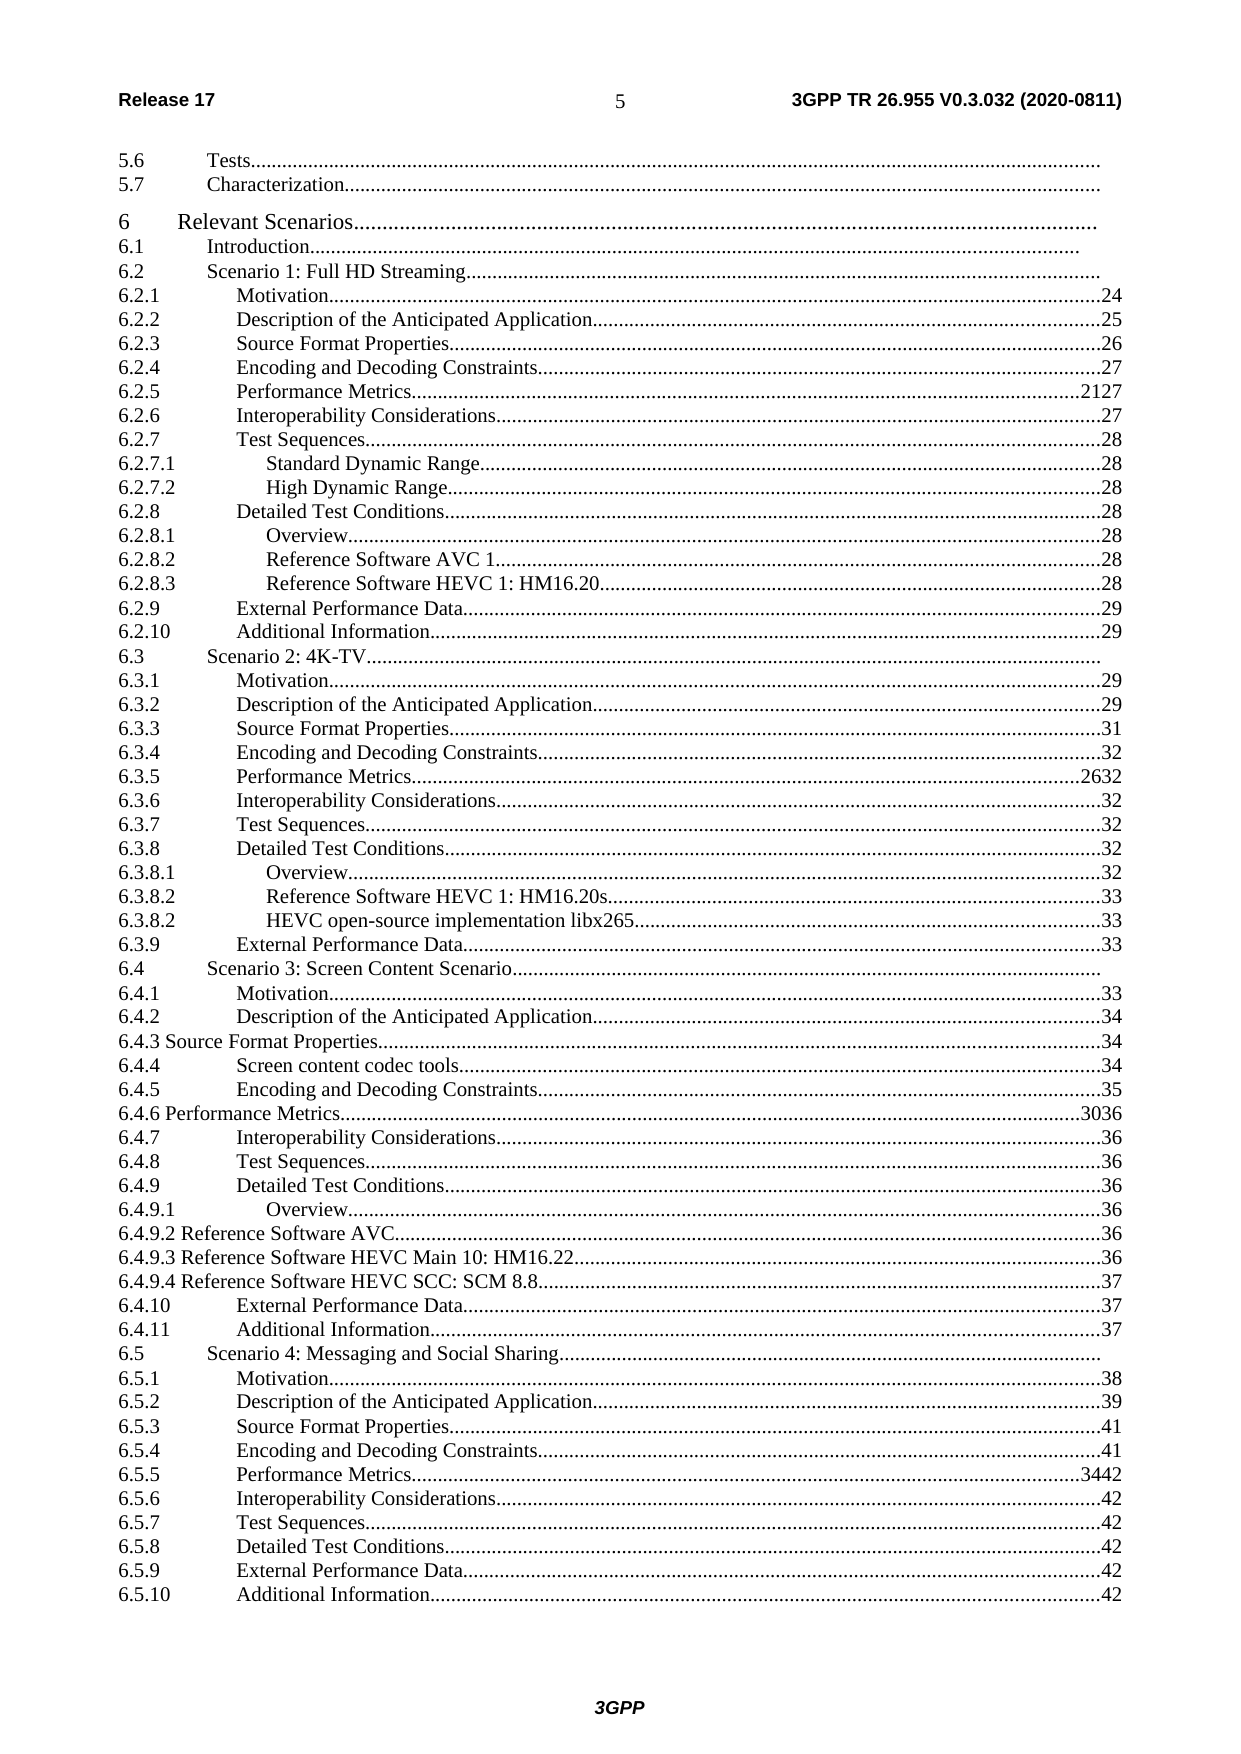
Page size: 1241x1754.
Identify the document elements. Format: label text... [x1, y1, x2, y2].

text 6.2.10 Additional Information 29 [118, 619, 1122, 643]
text 6.4.4 Screen content codec tools 34 [118, 1053, 1122, 1077]
text 6.2.8.3 Reference Software HEVC 1: HM16.20 28 [118, 571, 1122, 595]
text 6.2.7.2 High Dynamic Range 28 [118, 475, 1122, 499]
text 6.4.3 Source Format Properties 34 [118, 1028, 1122, 1053]
text 6.3.8.2 Reference Software HEVC 1: HM16.20s 33 [118, 884, 1122, 908]
text 6.2.5 Performance Metrics [118, 379, 1122, 403]
text 6.3.2 Description of the Anticipated Application 29 [118, 692, 1122, 716]
text 6.3.1 Motivation 29 [118, 668, 1122, 692]
text 6.2.7 Test Sequences 28 [118, 427, 1122, 451]
text 6.3.8.1 Overview 32 [118, 860, 1122, 884]
text 6.4.1 Motivation 33 [118, 980, 1122, 1004]
text 6.3.6 Interoperability Considerations 32 [118, 788, 1122, 812]
text 6.1 Introduction [118, 234, 1078, 258]
text 6.5.1 Motivation 38 [118, 1365, 1122, 1389]
text 6.3.5 Performance Metrics [118, 764, 1122, 788]
text 6.4.7 Interoperability Considerations 36 [118, 1125, 1122, 1149]
text 6.2.8.1 Overview 28 [118, 523, 1122, 547]
text 6.3 Scenario 2: 4K-TV 29 [118, 643, 1078, 668]
text 6.4.2 Description of the Anticipated Application 34 [118, 1004, 1122, 1028]
text 6.2.9 External Performance Data 29 [118, 595, 1122, 619]
text 6.3.9 External Performance Data 33 [118, 932, 1122, 956]
text 6.4.9 Detailed Test Conditions 36 [118, 1173, 1122, 1197]
text 6.5.4 Encoding and Decoding Constraints 41 [118, 1438, 1122, 1462]
text 6.4 Scenario 3: Screen Content Scenario 33 [118, 956, 1078, 980]
text 6.2.6 Interoperability Considerations 27 [118, 403, 1122, 427]
text 6.2.2 Description of the Anticipated Application 25 [118, 307, 1122, 331]
text 6.5.7 Test Sequences 42 [118, 1510, 1122, 1534]
text 6.3.8 Detailed Test Conditions 32 [118, 836, 1122, 860]
text 6.3.7 Test Sequences 32 [118, 812, 1122, 836]
text 6.3.4 Encoding and Decoding Constraints 32 [118, 740, 1122, 764]
text 6 Relevant Scenarios 24 [118, 208, 1078, 234]
text 6.2.7.1 Standard Dynamic Range 28 [118, 451, 1122, 475]
text 6.5.5 Performance Metrics [118, 1462, 1122, 1486]
text 6.4.8 Test Sequences 36 [118, 1149, 1122, 1173]
text 6.5.9 External Performance Data 42 [118, 1558, 1122, 1582]
text 6.5.10 Additional Information 42 [118, 1582, 1122, 1606]
text 6.4.5 Encoding and Decoding Constraints 35 [118, 1077, 1122, 1101]
text 6.2.8.2 Reference Software AVC 1 28 [118, 547, 1122, 571]
text 6.5.8 Detailed Test Conditions 42 [118, 1534, 1122, 1558]
text 6.4.6 Performance Metrics [118, 1101, 1122, 1125]
text 6.5.3 Source Format Properties 41 [118, 1413, 1122, 1438]
text 6.3.8.2 HEVC open-source implementation libx265 33 [118, 908, 1122, 932]
text 6.3.3 Source Format Properties 31 [118, 716, 1122, 740]
text 6.5.2 Description of the Anticipated Application 39 [118, 1389, 1122, 1413]
text 6.2 Scenario 1: Full HD Streaming 24 [118, 258, 1078, 283]
text 6.2.4 Encoding and Decoding Constraints 27 [118, 355, 1122, 379]
text 6.5 Scenario 4: Messaging and Social Sharing 38 [118, 1341, 1078, 1365]
text 6.4.10 External Performance Data 37 [118, 1293, 1122, 1317]
text 6.2.8 Detailed Test Conditions 28 [118, 499, 1122, 523]
text 6.5.6 Interoperability Considerations 42 [118, 1486, 1122, 1510]
text 6.4.11 Additional Information 37 [118, 1317, 1122, 1341]
text 6.2.3 Source Format Properties 26 [118, 331, 1122, 355]
text 6.2.1 Motivation 24 [118, 283, 1122, 307]
